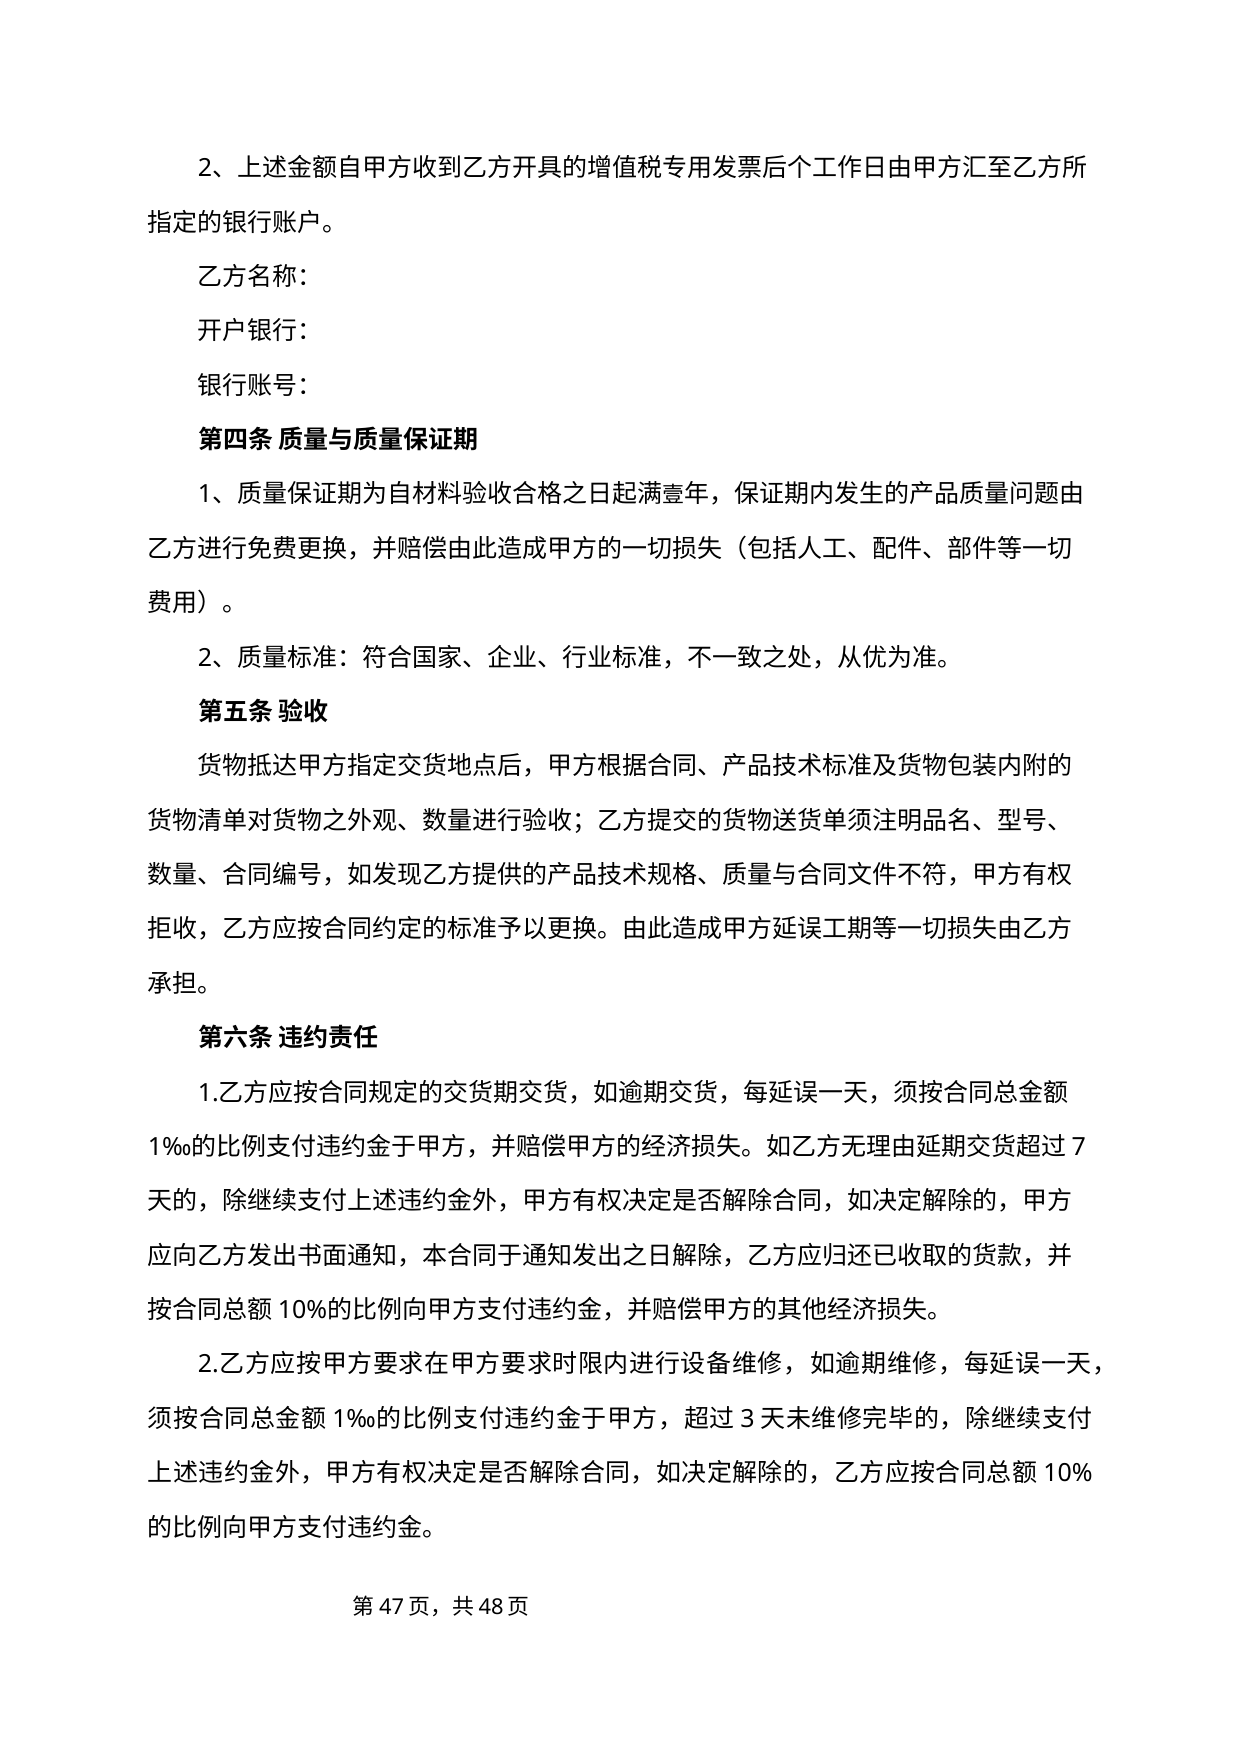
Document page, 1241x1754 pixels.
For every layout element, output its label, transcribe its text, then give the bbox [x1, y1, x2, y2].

text 1.乙方应按合同规定的交货期交货，如逾期交货，每延误一天，须按合同总金额1‰的比例支付违约金于甲方，并赔偿甲方的经济损失。如乙方无理由延期交货超过7天的，除继续支付上述违约金外，甲方有权决定是否解除合同，如决定解除的，甲方应向乙方发出书面通知，本合同于通知发出之日解除，乙方应归还已收取的货款，并按合同总额10%的比例向甲方支付违约金，并赔偿甲方的其他经济损失。 [148, 1072, 1092, 1326]
text 第六条 违约责任 [148, 1018, 1092, 1054]
text 开户银行： [148, 311, 1092, 347]
text 2、上述金额自甲方收到乙方开具的增值税专用发票后个工作日由甲方汇至乙方所指定的银行账户。 [148, 148, 1092, 238]
text 第四条 质量与质量保证期 [148, 419, 1092, 456]
text 银行账号： [148, 365, 1092, 401]
text 1、质量保证期为自材料验收合格之日起满壹年，保证期内发生的产品质量问题由乙方进行免费更换，并赔偿由此造成甲方的一切损失（包括人工、配件、部件等一切费用）。 [148, 474, 1092, 619]
text 第五条 验收 [148, 691, 1092, 728]
text 乙方名称： [148, 256, 1092, 293]
text 2.乙方应按甲方要求在甲方要求时限内进行设备维修，如逾期维修，每延误一天，须按合同总金额1‰的比例支付违约金于甲方，超过3天未维修完毕的，除继续支付上述违约金外，甲方有权决定是否解除合同，如决定解除的，乙方应按合同总额10%的比例向甲方支付违约金。 [148, 1344, 1092, 1543]
text 货物抵达甲方指定交货地点后，甲方根据合同、产品技术标准及货物包装内附的货物清单对货物之外观、数量进行验收；乙方提交的货物送货单须注明品名、型号、数量、合同编号，如发现乙方提供的产品技术规格、质量与合同文件不符，甲方有权拒收，乙方应按合同约定的标准予以更换。由此造成甲方延误工期等一切损失由乙方承担。 [148, 746, 1092, 999]
text 2、质量标准：符合国家、企业、行业标准，不一致之处，从优为准。 [148, 637, 1092, 673]
